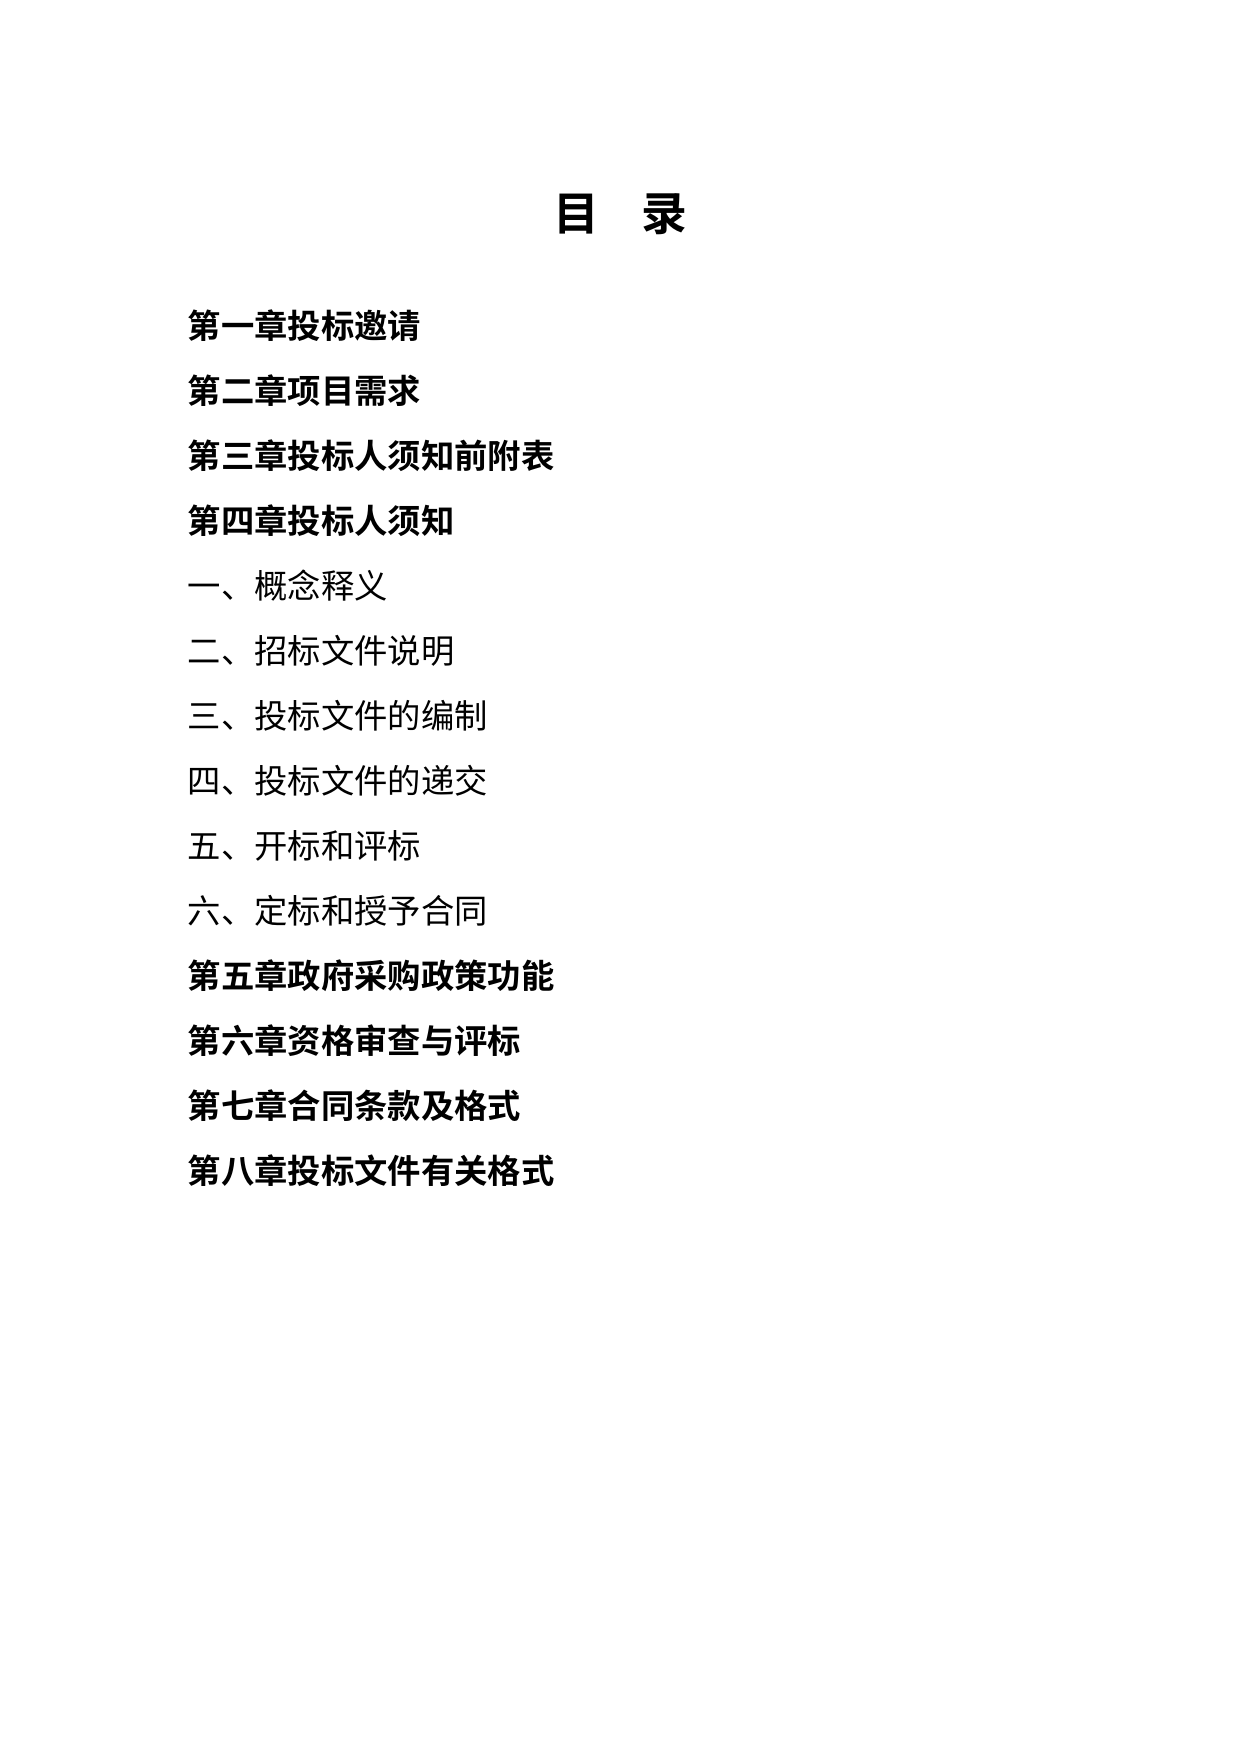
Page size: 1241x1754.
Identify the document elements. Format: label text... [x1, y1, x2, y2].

text 三、投标文件的编制 [187, 682, 1053, 747]
text 第三章投标人须知前附表 [187, 422, 1053, 487]
text 六、定标和授予合同 [187, 877, 1053, 942]
text 第六章资格审查与评标 [187, 1007, 1053, 1072]
text 二、招标文件说明 [187, 617, 1053, 682]
text 第八章投标文件有关格式 [187, 1137, 1053, 1202]
text 第四章投标人须知 [187, 487, 1053, 552]
text 目 录 [187, 162, 1053, 259]
text 第一章投标邀请 [187, 292, 1053, 357]
text 第五章政府采购政策功能 [187, 942, 1053, 1007]
text 一、概念释义 [187, 552, 1053, 617]
text 四、投标文件的递交 [187, 747, 1053, 812]
text 第七章合同条款及格式 [187, 1072, 1053, 1137]
text 第二章项目需求 [187, 357, 1053, 422]
text 五、开标和评标 [187, 812, 1053, 877]
